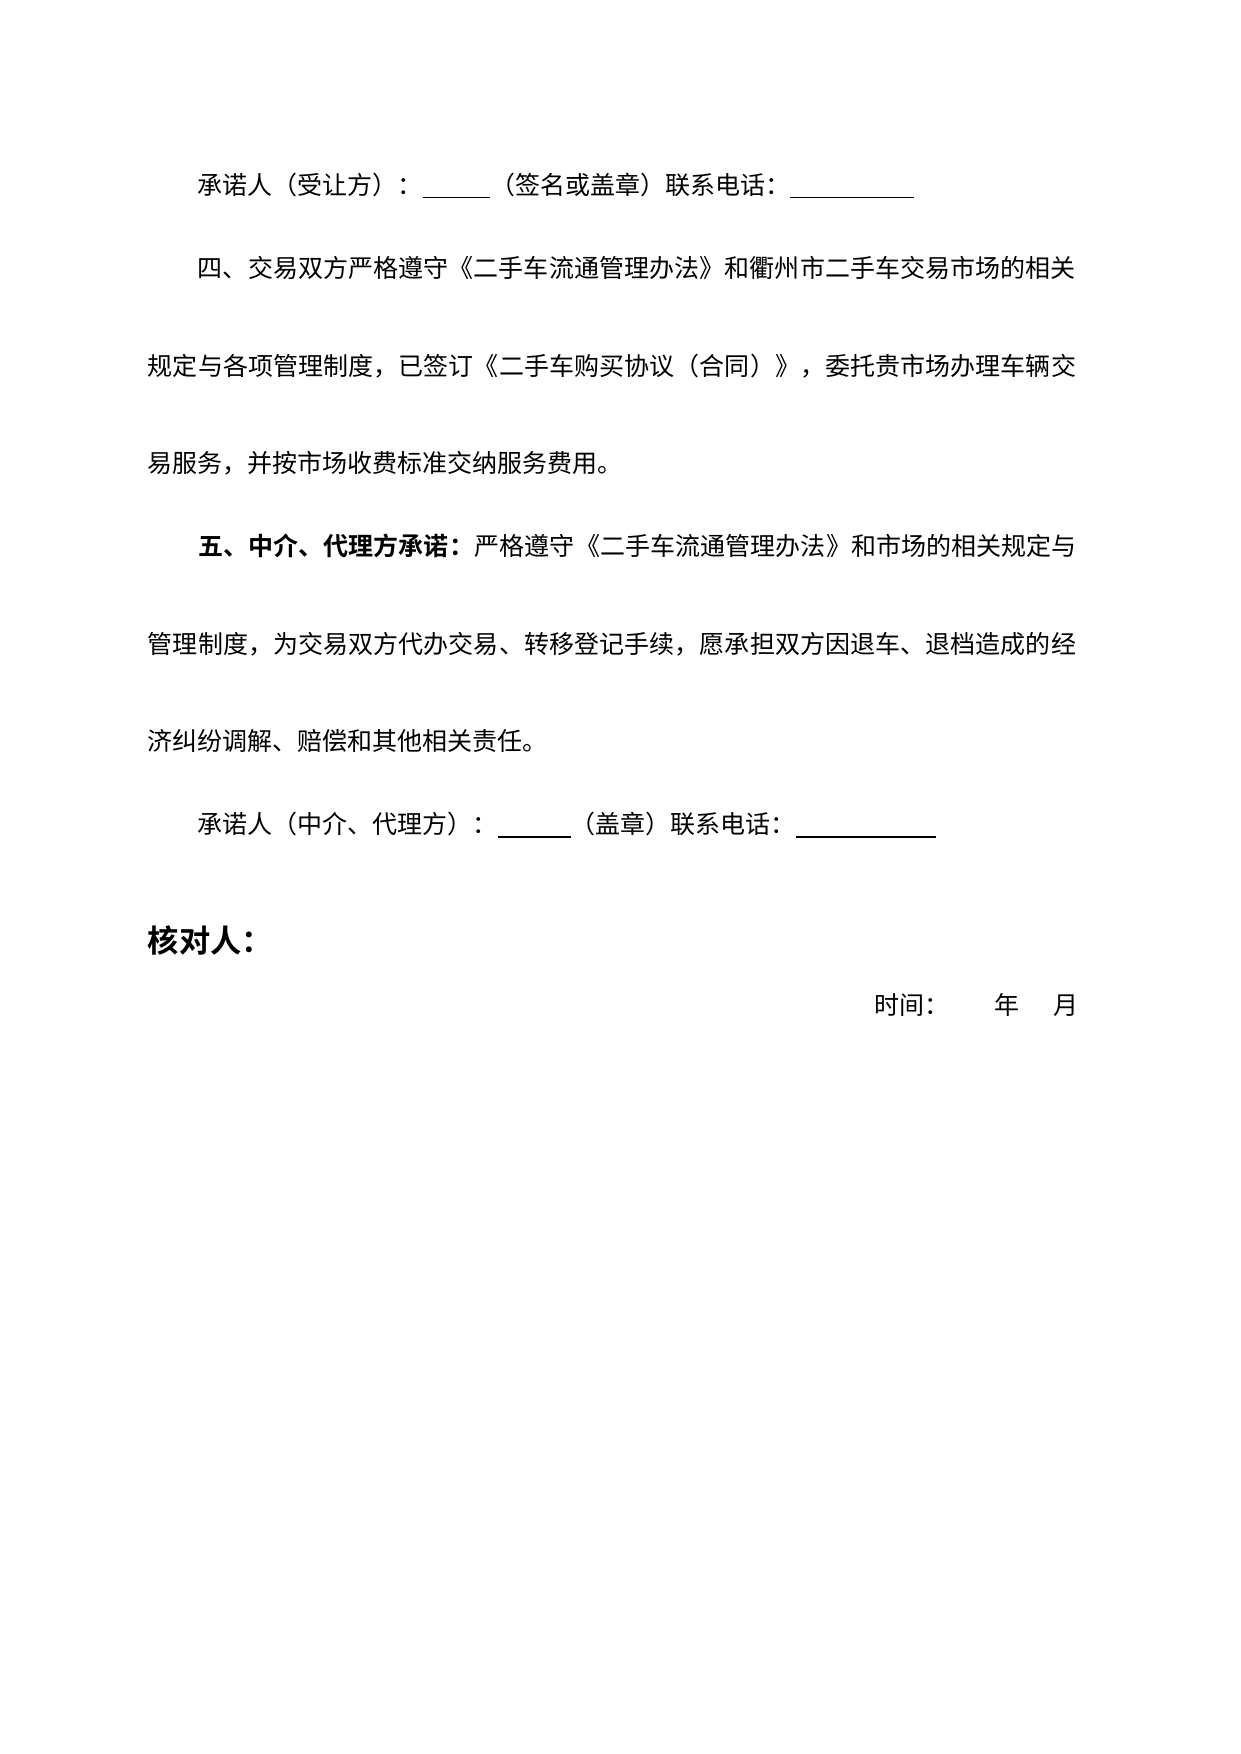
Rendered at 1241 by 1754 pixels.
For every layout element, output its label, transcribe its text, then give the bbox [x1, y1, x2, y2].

text 四、交易双方严格遵守《二手车流通管理办法》和衢州市二手车交易市场的相关规定与各项管理制度，已签订《二手车购买协议（合同）》，委托贵市场办理车辆交易服务，并按市场收费标准交纳服务费用。 [148, 234, 1078, 494]
text 五、中介、代理方承诺：严格遵守《二手车流通管理办法》和市场的相关规定与管理制度，为交易双方代办交易、转移登记手续，愿承担双方因退车、退档造成的经济纠纷调解、赔偿和其他相关责任。 [148, 512, 1078, 772]
text 核对人： [148, 874, 1078, 971]
text 承诺人（受让方）： （签名或盖章）联系电话： [148, 151, 1078, 216]
text 时间： 年 月 [148, 971, 1078, 1036]
text 承诺人（中介、代理方）： （盖章）联系电话： [148, 791, 1078, 856]
